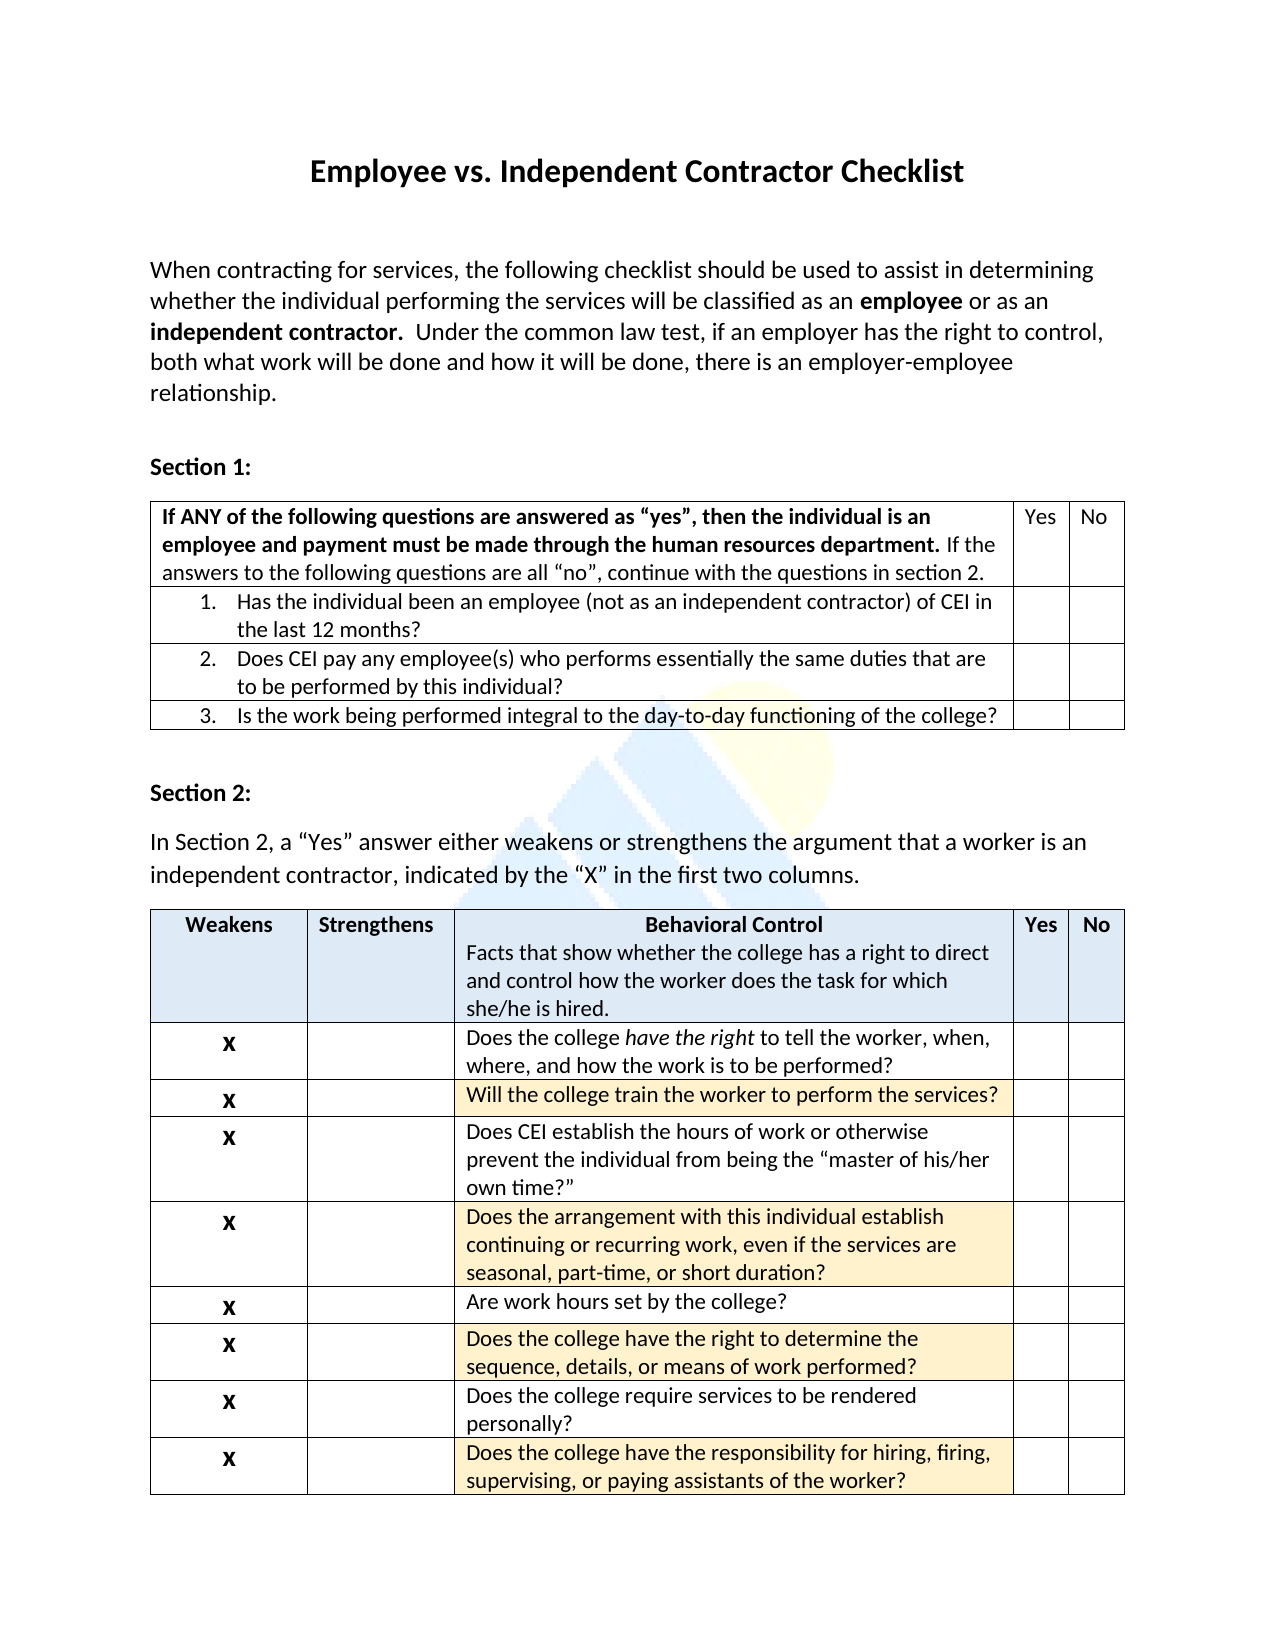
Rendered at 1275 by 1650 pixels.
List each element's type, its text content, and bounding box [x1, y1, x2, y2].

table_cell Is the work being performed integral to the day-to-day functioning of the college? [151, 701, 1013, 729]
table_header Yes [1014, 502, 1069, 586]
table_cell Does the college have the right to tell the worker, when, where, and how the work is to be performed? [455, 1023, 1013, 1079]
table_cell Does the arrangement with this individual establish continuing or recurring work, even if the services are seasonal, part-time, or short duration? [455, 1202, 1013, 1286]
text Section 1: [150, 451, 1125, 482]
table_cell x [151, 1023, 307, 1079]
table_cell Will the college train the worker to perform the services? [455, 1080, 1013, 1116]
table_cell [1069, 1117, 1124, 1201]
table_cell [308, 1202, 454, 1286]
table_cell [1069, 1287, 1124, 1323]
table_cell [1069, 1202, 1124, 1286]
table_cell [1069, 1023, 1124, 1079]
table_cell [308, 1324, 454, 1380]
table_header If ANY of the following questions are answered as “yes”, then the individual is an employee and payment must be made through the human resources department. If the answers to the following questions are all “no”, continue with the questions in section 2. [151, 502, 1013, 586]
table_cell [1014, 1023, 1068, 1079]
table_cell [1014, 1381, 1068, 1437]
table_cell Has the individual been an employee (not as an independent contractor) of CEI in the last 12 months? [151, 587, 1013, 643]
table_cell [308, 1023, 454, 1079]
table_cell [1014, 1117, 1068, 1201]
table_cell Does the college have the right to determine the sequence, details, or means of work performed? [455, 1324, 1013, 1380]
table_cell [1014, 1287, 1068, 1323]
table_cell Does CEI pay any employee(s) who performs essentially the same duties that are to be performed by this individual? [151, 644, 1013, 700]
table_cell [1069, 1381, 1124, 1437]
table_cell [1069, 1324, 1124, 1380]
table_cell Does the college require services to be rendered personally? [455, 1381, 1013, 1437]
table_cell [1014, 587, 1069, 643]
table_cell [308, 1117, 454, 1201]
table_cell Does CEI establish the hours of work or otherwise prevent the individual from being the “master of his/her own time?” [455, 1117, 1013, 1201]
table_cell [1014, 1202, 1068, 1286]
text Employee vs. Independent Contractor Checklist [150, 150, 1125, 191]
table_cell [308, 1438, 454, 1494]
table_cell [308, 1080, 454, 1116]
table_cell [1014, 644, 1069, 700]
table_cell x [151, 1117, 307, 1201]
table_header Strengthens [308, 910, 454, 1022]
table_cell [1069, 1080, 1124, 1116]
text Section 2: [150, 777, 1125, 807]
table_cell x [151, 1324, 307, 1380]
table_cell x [151, 1287, 307, 1323]
table_header Behavioral Control Facts that show whether the college has a right to direct and control how the worker does the task for which she/he is hired. [455, 910, 1013, 1022]
text In Section 2, a “Yes” answer either weakens or strengthens the argument that a worker is an independent contractor, indicated by the “X” in the first two columns. [150, 827, 1125, 890]
table_cell x [151, 1381, 307, 1437]
table_cell [1069, 1438, 1124, 1494]
table_cell x [151, 1202, 307, 1286]
table_cell [308, 1381, 454, 1437]
table_cell [1014, 701, 1069, 729]
table_cell x [151, 1438, 307, 1494]
table_cell [1070, 587, 1124, 643]
table_cell [308, 1287, 454, 1323]
table_header No [1069, 910, 1124, 1022]
table_cell [1014, 1324, 1068, 1380]
table_cell [1014, 1438, 1068, 1494]
table_cell Are work hours set by the college? [455, 1287, 1013, 1323]
table_header Yes [1014, 910, 1068, 1022]
table_cell [1070, 644, 1124, 700]
table_cell [1070, 701, 1124, 729]
table_cell x [151, 1080, 307, 1116]
table_cell [1014, 1080, 1068, 1116]
table_cell Does the college have the responsibility for hiring, firing, supervising, or paying assistants of the worker? [455, 1438, 1013, 1494]
table_header Weakens [151, 910, 307, 1022]
text When contracting for services, the following checklist should be used to assist in determining whether the individual performing the services will be classified as an employee or as an independent contractor. Under the common law test, if an employer has the right to control, both what work will be done and how it will be done, there is an employer-employee relationship. [150, 254, 1125, 407]
table_header No [1070, 502, 1124, 586]
